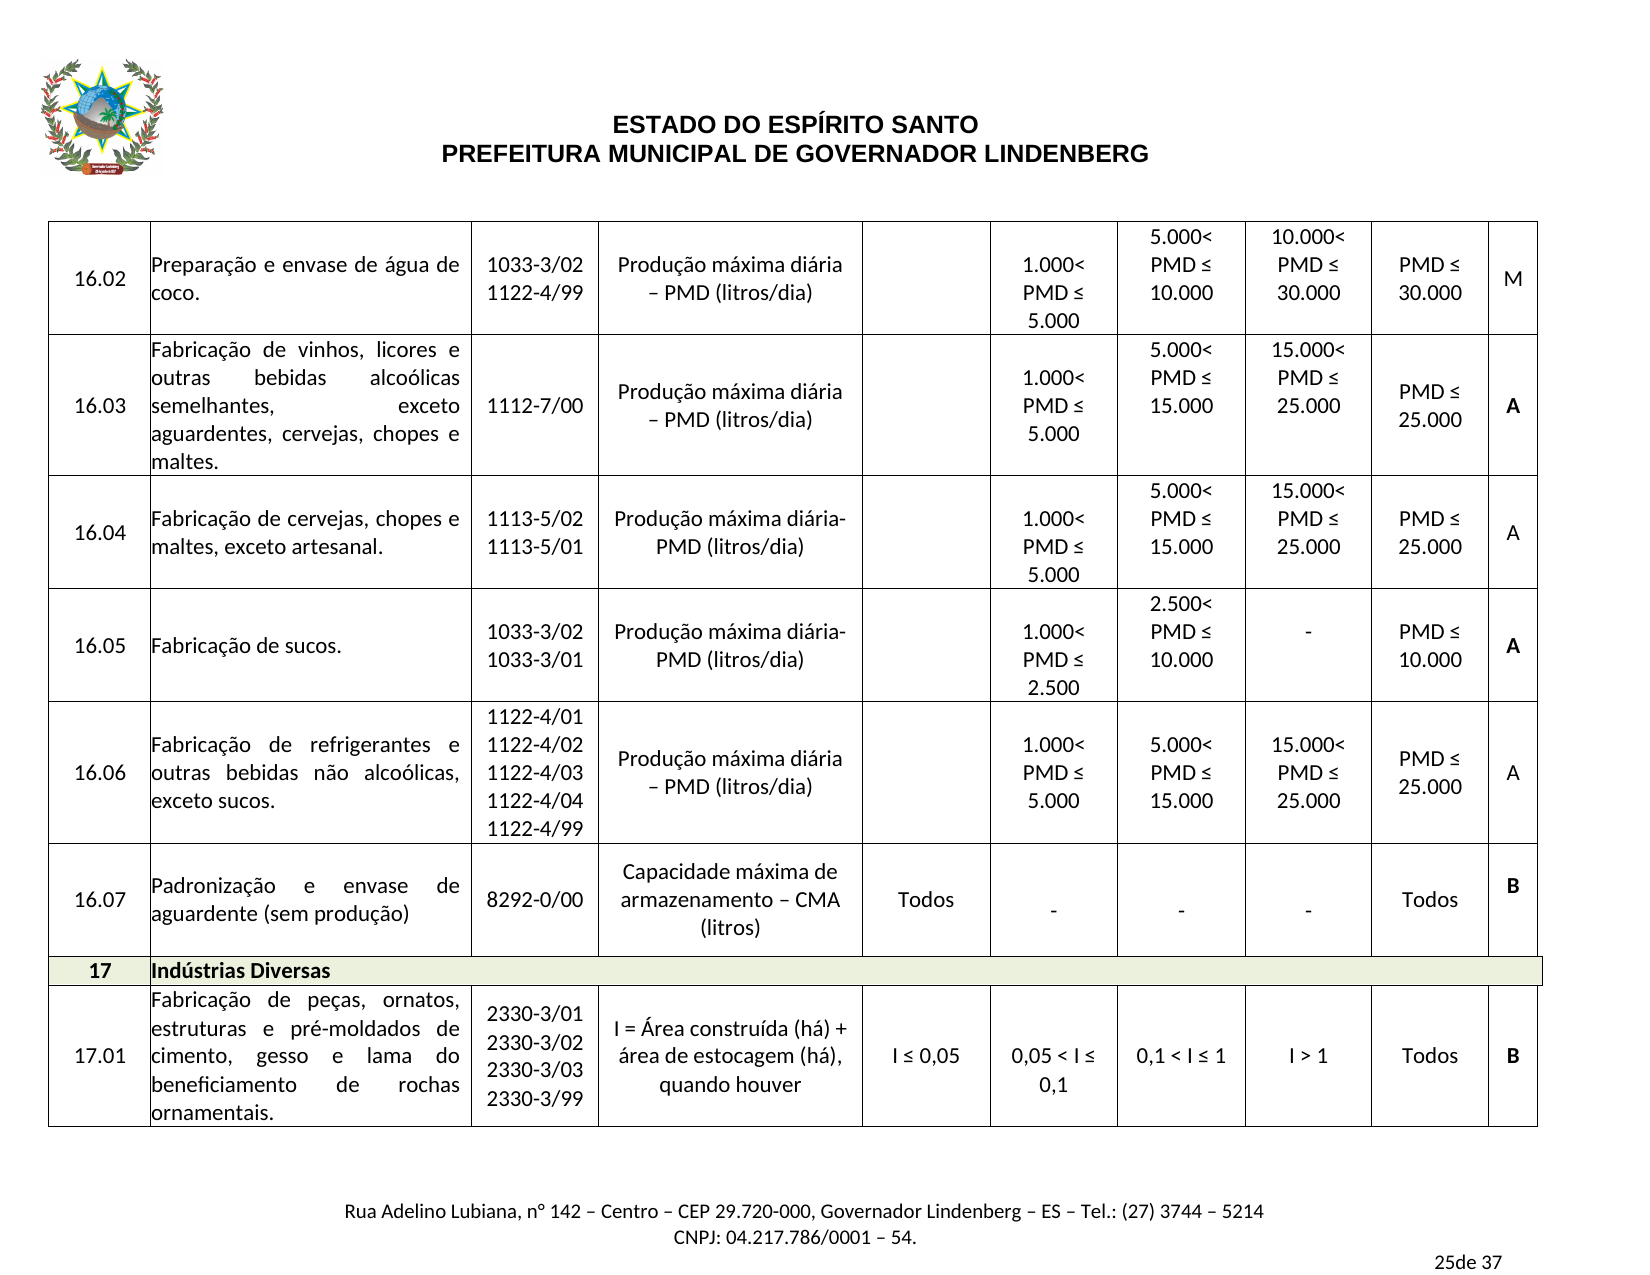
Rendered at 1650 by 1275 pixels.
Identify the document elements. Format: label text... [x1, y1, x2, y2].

table_cell Produção máxima diária- PMD (litros/dia) [599, 589, 862, 701]
table_cell Fabricação de cervejas, chopes e maltes, exceto artesanal. [151, 476, 471, 588]
table_cell 1.000< PMD ≤ 2.500 [991, 589, 1117, 701]
table_cell 2.500< PMD ≤ 10.000 [1118, 589, 1245, 701]
table_cell Indústrias Diversas [151, 957, 1542, 984]
table_cell Fabricação de peças, ornatos, estruturas e pré-moldados de cimento, gesso e lama do beneficiamento de rochas ornamentais. [151, 986, 471, 1126]
table_cell Padronização e envase de aguardente (sem produção) [151, 844, 471, 956]
table_cell 1.000< PMD ≤ 5.000 [991, 222, 1117, 334]
table_cell - [1246, 589, 1371, 701]
table_cell PMD ≤ 25.000 [1372, 476, 1488, 588]
table_cell Fabricação de sucos. [151, 589, 471, 701]
table_cell [863, 589, 990, 701]
table_cell 1.000< PMD ≤ 5.000 [991, 702, 1117, 842]
table_cell [1538, 701, 1542, 842]
table_cell 5.000< PMD ≤ 15.000 [1118, 476, 1245, 588]
table_cell 1033-3/02 1122-4/99 [472, 222, 598, 334]
table_cell 8292-0/00 [472, 844, 598, 956]
table_cell Produção máxima diária – PMD (litros/dia) [599, 222, 862, 334]
table_cell B [1489, 986, 1537, 1126]
table_cell 1112-7/00 [472, 335, 598, 475]
table_cell [863, 335, 990, 475]
table_cell [1538, 986, 1542, 1126]
table_cell 1122-4/01 1122-4/02 1122-4/03 1122-4/04 1122-4/99 [472, 702, 598, 842]
table_cell [1538, 221, 1542, 334]
table_cell 16.07 [49, 844, 150, 956]
table_cell 1.000< PMD ≤ 5.000 [991, 335, 1117, 475]
table_cell Todos [863, 844, 990, 956]
table_cell A [1489, 702, 1537, 842]
table_cell B [1489, 844, 1537, 956]
table_cell 16.03 [49, 335, 150, 475]
table_cell [1538, 843, 1542, 956]
table_cell 10.000< PMD ≤ 30.000 [1246, 222, 1371, 334]
table_cell 1113-5/02 1113-5/01 [472, 476, 598, 588]
table_cell - [1246, 844, 1371, 956]
table_cell Fabricação de refrigerantes e outras bebidas não alcoólicas, exceto sucos. [151, 702, 471, 842]
table_cell 0,05 < I ≤ 0,1 [991, 986, 1117, 1126]
table_cell 15.000< PMD ≤ 25.000 [1246, 702, 1371, 842]
table_cell 17.01 [49, 986, 150, 1126]
table_cell 5.000< PMD ≤ 15.000 [1118, 702, 1245, 842]
table_cell I ≤ 0,05 [863, 986, 990, 1126]
table_cell PMD ≤ 25.000 [1372, 335, 1488, 475]
table_cell 5.000< PMD ≤ 10.000 [1118, 222, 1245, 334]
table_cell - [991, 844, 1117, 956]
table_cell 0,1 < I ≤ 1 [1118, 986, 1245, 1126]
table_cell Produção máxima diária – PMD (litros/dia) [599, 335, 862, 475]
table_cell 17 [49, 957, 150, 984]
table_cell Capacidade máxima de armazenamento – CMA (litros) [599, 844, 862, 956]
table_cell I = Área construída (há) + área de estocagem (há), quando houver [599, 986, 862, 1126]
table_cell 1033-3/02 1033-3/01 [472, 589, 598, 701]
table_cell 16.02 [49, 222, 150, 334]
table_cell - [1118, 844, 1245, 956]
table_cell Fabricação de vinhos, licores e outras bebidas alcoólicas semelhantes, exceto aguardentes, cervejas, chopes e maltes. [151, 335, 471, 475]
table_cell Todos [1372, 844, 1488, 956]
table_cell PMD ≤ 30.000 [1372, 222, 1488, 334]
table_cell 2330-3/01 2330-3/02 2330-3/03 2330-3/99 [472, 986, 598, 1126]
table_cell Produção máxima diária- PMD (litros/dia) [599, 476, 862, 588]
table_cell 5.000< PMD ≤ 15.000 [1118, 335, 1245, 475]
table_cell PMD ≤ 25.000 [1372, 702, 1488, 842]
table_cell [863, 702, 990, 842]
table_cell M [1489, 222, 1537, 334]
table_cell A [1489, 476, 1537, 588]
table_cell [1538, 475, 1542, 588]
table_cell [863, 476, 990, 588]
table_cell Produção máxima diária – PMD (litros/dia) [599, 702, 862, 842]
table_cell A [1489, 335, 1537, 475]
table_cell PMD ≤ 10.000 [1372, 589, 1488, 701]
table_cell 1.000< PMD ≤ 5.000 [991, 476, 1117, 588]
table_cell Preparação e envase de água de coco. [151, 222, 471, 334]
picture [40, 59, 164, 175]
table_cell [1538, 334, 1542, 475]
table_cell 15.000< PMD ≤ 25.000 [1246, 335, 1371, 475]
table_cell 15.000< PMD ≤ 25.000 [1246, 476, 1371, 588]
table_cell [1538, 588, 1542, 701]
table_cell 16.05 [49, 589, 150, 701]
table_cell I > 1 [1246, 986, 1371, 1126]
table_cell A [1489, 589, 1537, 701]
table_cell 16.06 [49, 702, 150, 842]
table_cell [863, 222, 990, 334]
table_cell Todos [1372, 986, 1488, 1126]
table_cell 16.04 [49, 476, 150, 588]
